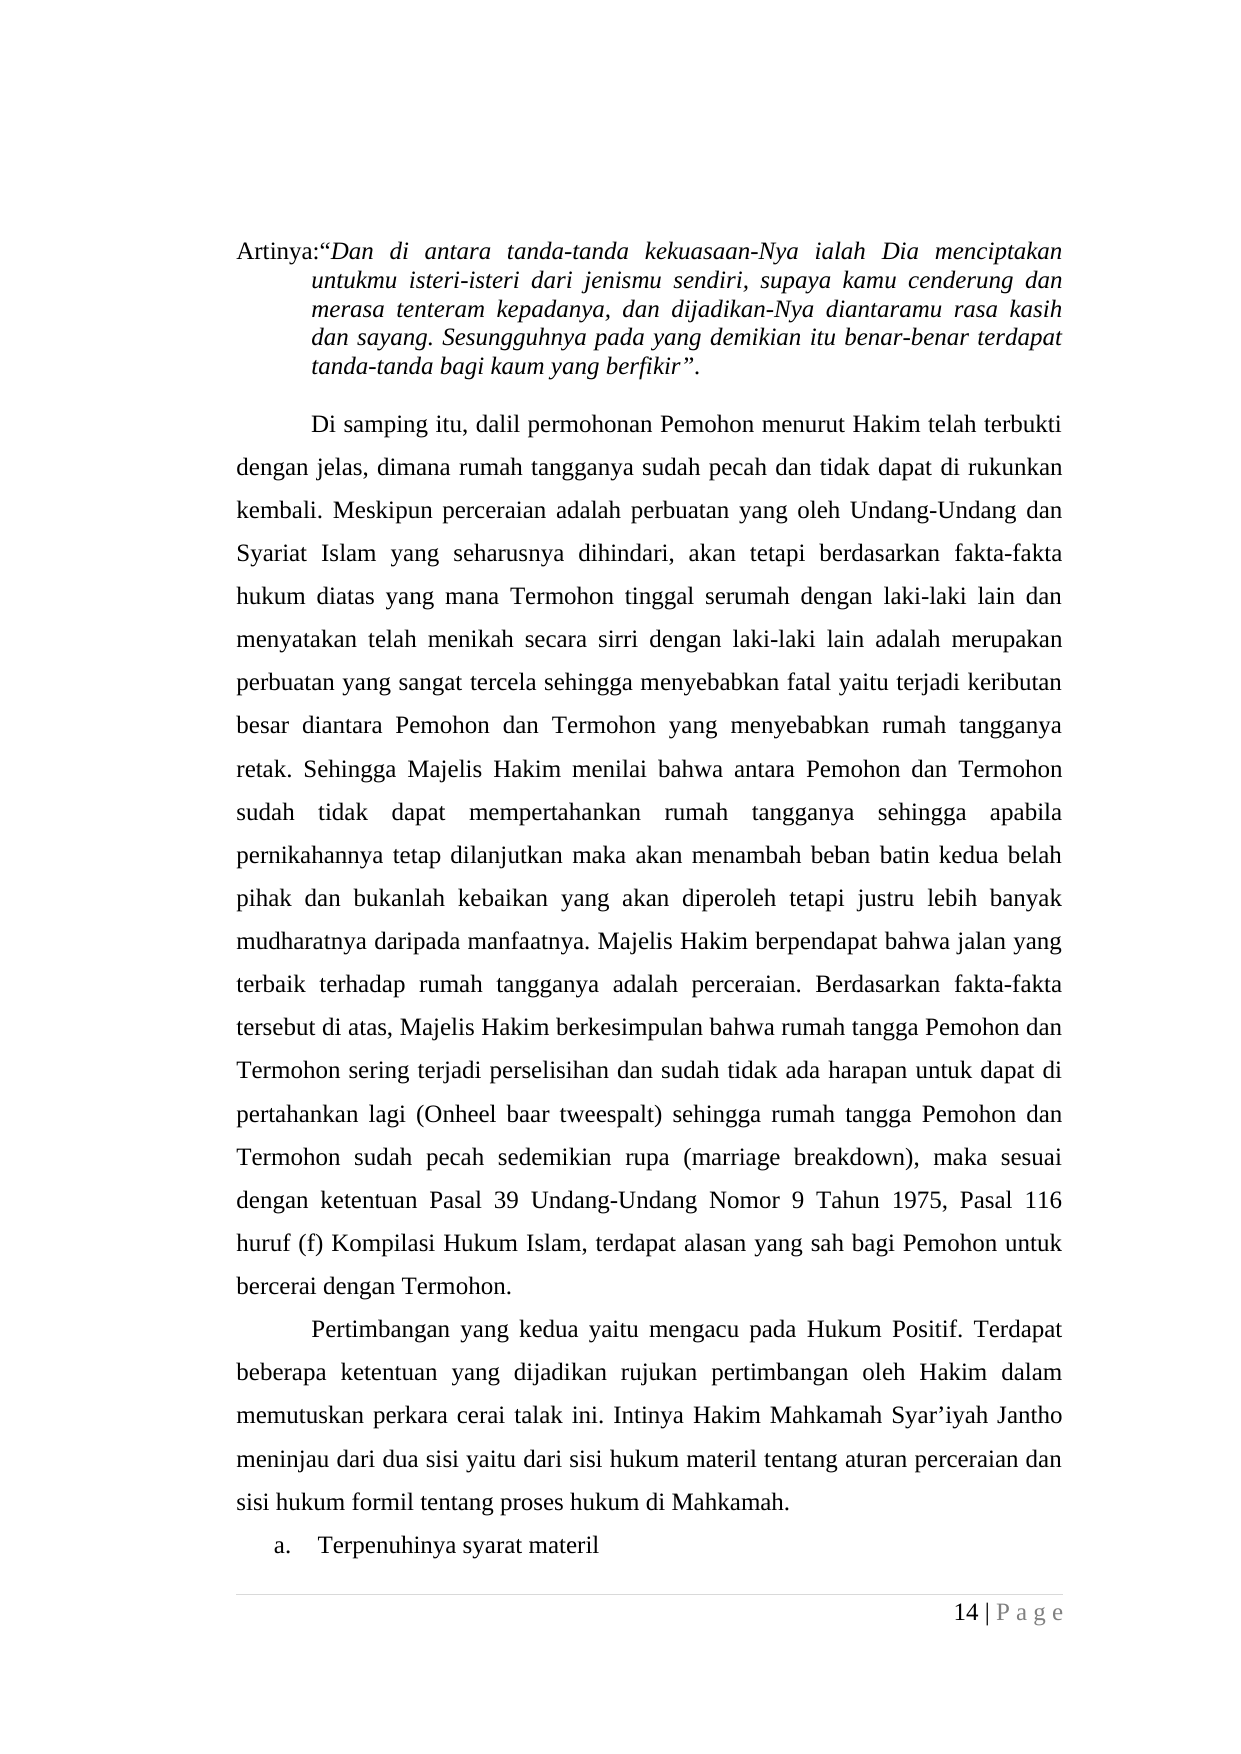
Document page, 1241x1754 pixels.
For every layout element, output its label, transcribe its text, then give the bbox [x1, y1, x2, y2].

list Di samping itu, dalil permohonan Pemohon menurut Hakim telah terbukti dengan jelas, dimana rumah tangganya sudah pecah dan tidak dapat di rukunkan kembali. Meskipun perceraian adalah perbuatan yang oleh Undang-Undang dan Syariat Islam yang seharusnya dihindari, akan tetapi berdasarkan fakta-fakta hukum diatas yang mana Termohon tinggal serumah dengan laki-laki lain dan menyatakan telah menikah secara sirri dengan laki-laki lain adalah merupakan perbuatan yang sangat tercela sehingga menyebabkan fatal yaitu terjadi keributan besar diantara Pemohon dan Termohon yang menyebabkan rumah tangganya retak. Sehingga Majelis Hakim menilai bahwa antara Pemohon dan Termohon sudah tidak dapat mempertahankan rumah tangganya sehingga apabila pernikahannya tetap dilanjutkan maka akan menambah beban batin kedua belah pihak dan bukanlah kebaikan yang akan diperoleh tetapi justru lebih banyak mudharatnya daripada manfaatnya. Majelis Hakim berpendapat bahwa jalan yang terbaik terhadap rumah tangganya adalah perceraian. Berdasarkan fakta-fakta tersebut di atas, Majelis Hakim berkesimpulan bahwa rumah tangga Pemohon dan Termohon sering terjadi perselisihan dan sudah tidak ada harapan untuk dapat di pertahankan lagi (Onheel baar tweespalt) sehingga rumah tangga Pemohon dan Termohon sudah pecah sedemikian rupa (marriage breakdown), maka sesuai dengan ketentuan Pasal 39 Undang-Undang Nomor 9 Tahun 1975, Pasal 116 huruf (f) Kompilasi Hukum Islam, terdapat alasan yang sah bagi Pemohon untuk bercerai dengan Termohon. [152, 409, 1063, 1300]
list Terpenuhinya syarat materil [274, 1530, 1063, 1559]
list Artinya:“Dan di antara tanda-tanda kekuasaan-Nya ialah Dia menciptakan untukmu isteri-isteri dari jenismu sendiri, supaya kamu cenderung dan merasa tenteram kepadanya, dan dijadikan-Nya diantaramu rasa kasih dan sayang. Sesungguhnya pada yang demikian itu benar-benar terdapat tanda-tanda bagi kaum yang berfikir”. [236, 236, 1063, 380]
list Pertimbangan yang kedua yaitu mengacu pada Hukum Positif. Terdapat beberapa ketentuan yang dijadikan rujukan pertimbangan oleh Hakim dalam memutuskan perkara cerai talak ini. Intinya Hakim Mahkamah Syar’iyah Jantho meninjau dari dua sisi yaitu dari sisi hukum materil tentang aturan perceraian dan sisi hukum formil tentang proses hukum di Mahkamah. [236, 1314, 1063, 1516]
